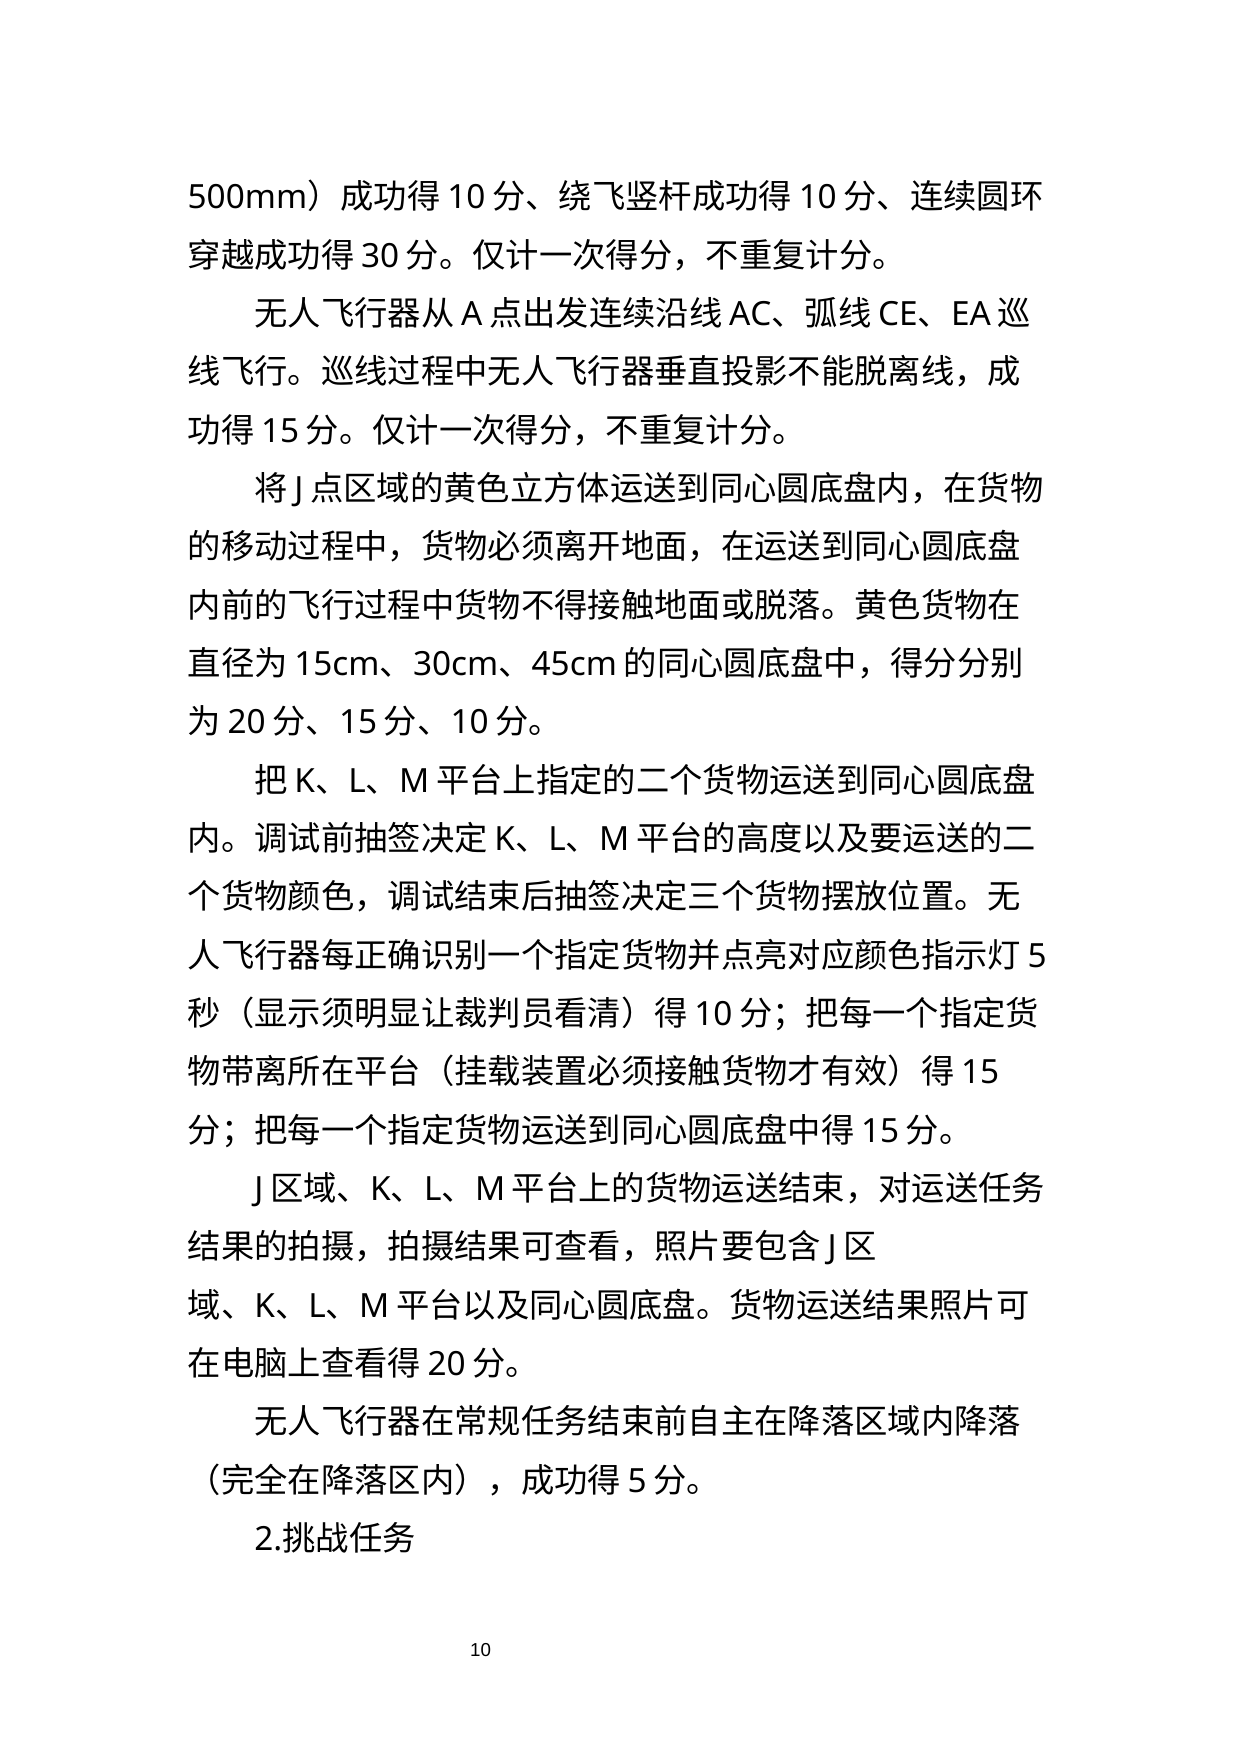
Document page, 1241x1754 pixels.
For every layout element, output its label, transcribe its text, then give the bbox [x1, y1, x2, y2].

text 无人飞行器从A点出发连续沿线AC、弧线CE、EA巡线飞行。巡线过程中无人飞行器垂直投影不能脱离线，成功得15分。仅计一次得分，不重复计分。 [187, 279, 1053, 454]
text 无人飞行器在常规任务结束前自主在降落区域内降落（完全在降落区内），成功得5分。 [187, 1387, 1053, 1504]
text J区域、K、L、M平台上的货物运送结束，对运送任务结果的拍摄，拍摄结果可查看，照片要包含J区域、K、L、M平台以及同心圆底盘。货物运送结果照片可在电脑上查看得20分。 [187, 1154, 1053, 1387]
text 2.挑战任务 [187, 1504, 1053, 1562]
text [187, 162, 1053, 279]
text 把K、L、M平台上指定的二个货物运送到同心圆底盘内。调试前抽签决定K、L、M平台的高度以及要运送的二个货物颜色，调试结束后抽签决定三个货物摆放位置。无人飞行器每正确识别一个指定货物并点亮对应颜色指示灯5秒（显示须明显让裁判员看清）得10分；把每一个指定货物带离所在平台（挂载装置必须接触货物才有效）得15分；把每一个指定货物运送到同心圆底盘中得15分。 [187, 745, 1053, 1154]
text 将J点区域的黄色立方体运送到同心圆底盘内，在货物的移动过程中，货物必须离开地面，在运送到同心圆底盘内前的飞行过程中货物不得接触地面或脱落。黄色货物在直径为15cm、30cm、45cm的同心圆底盘中，得分分别为20分、15分、10分。 [187, 454, 1053, 745]
